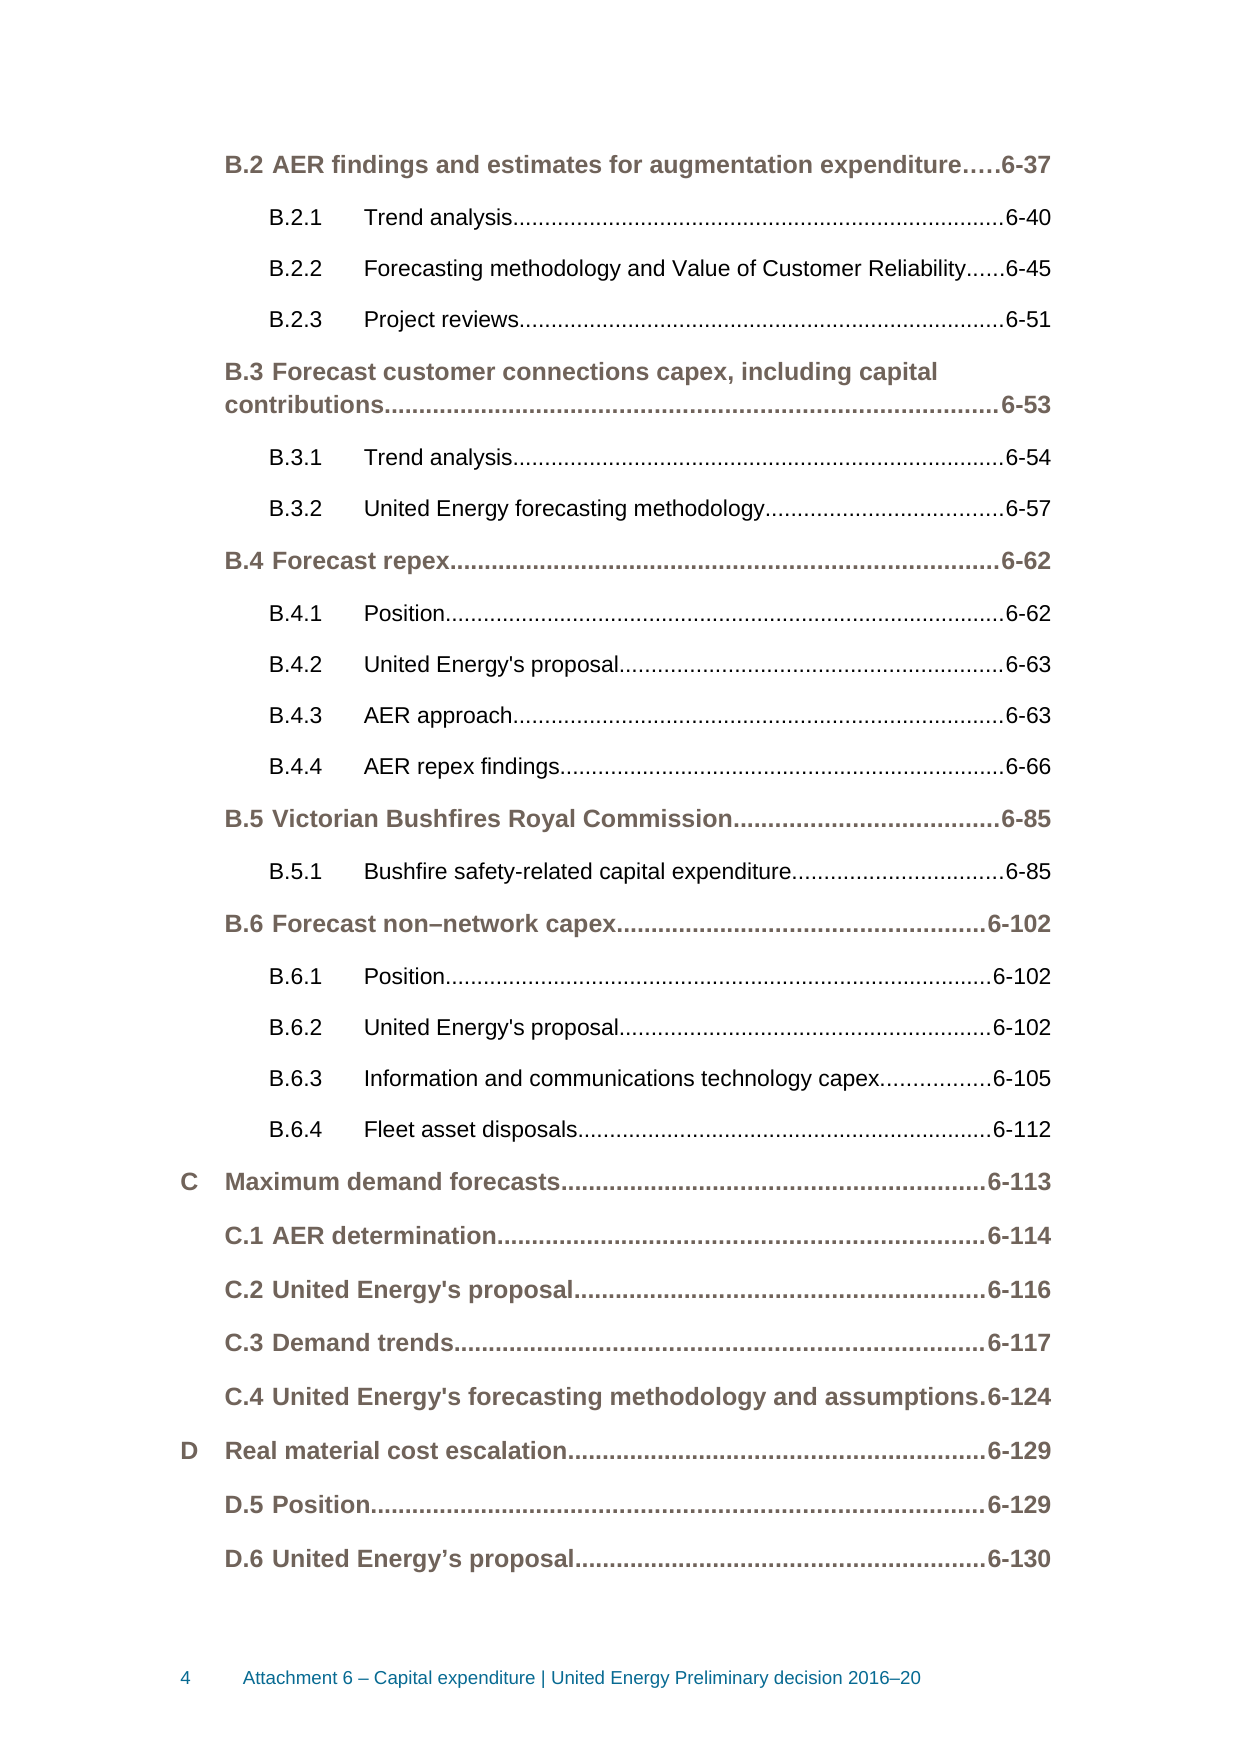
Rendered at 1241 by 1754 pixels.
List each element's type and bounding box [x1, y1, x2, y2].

picture [322, 1674, 326, 1684]
picture [623, 1674, 627, 1684]
picture [296, 1674, 300, 1684]
